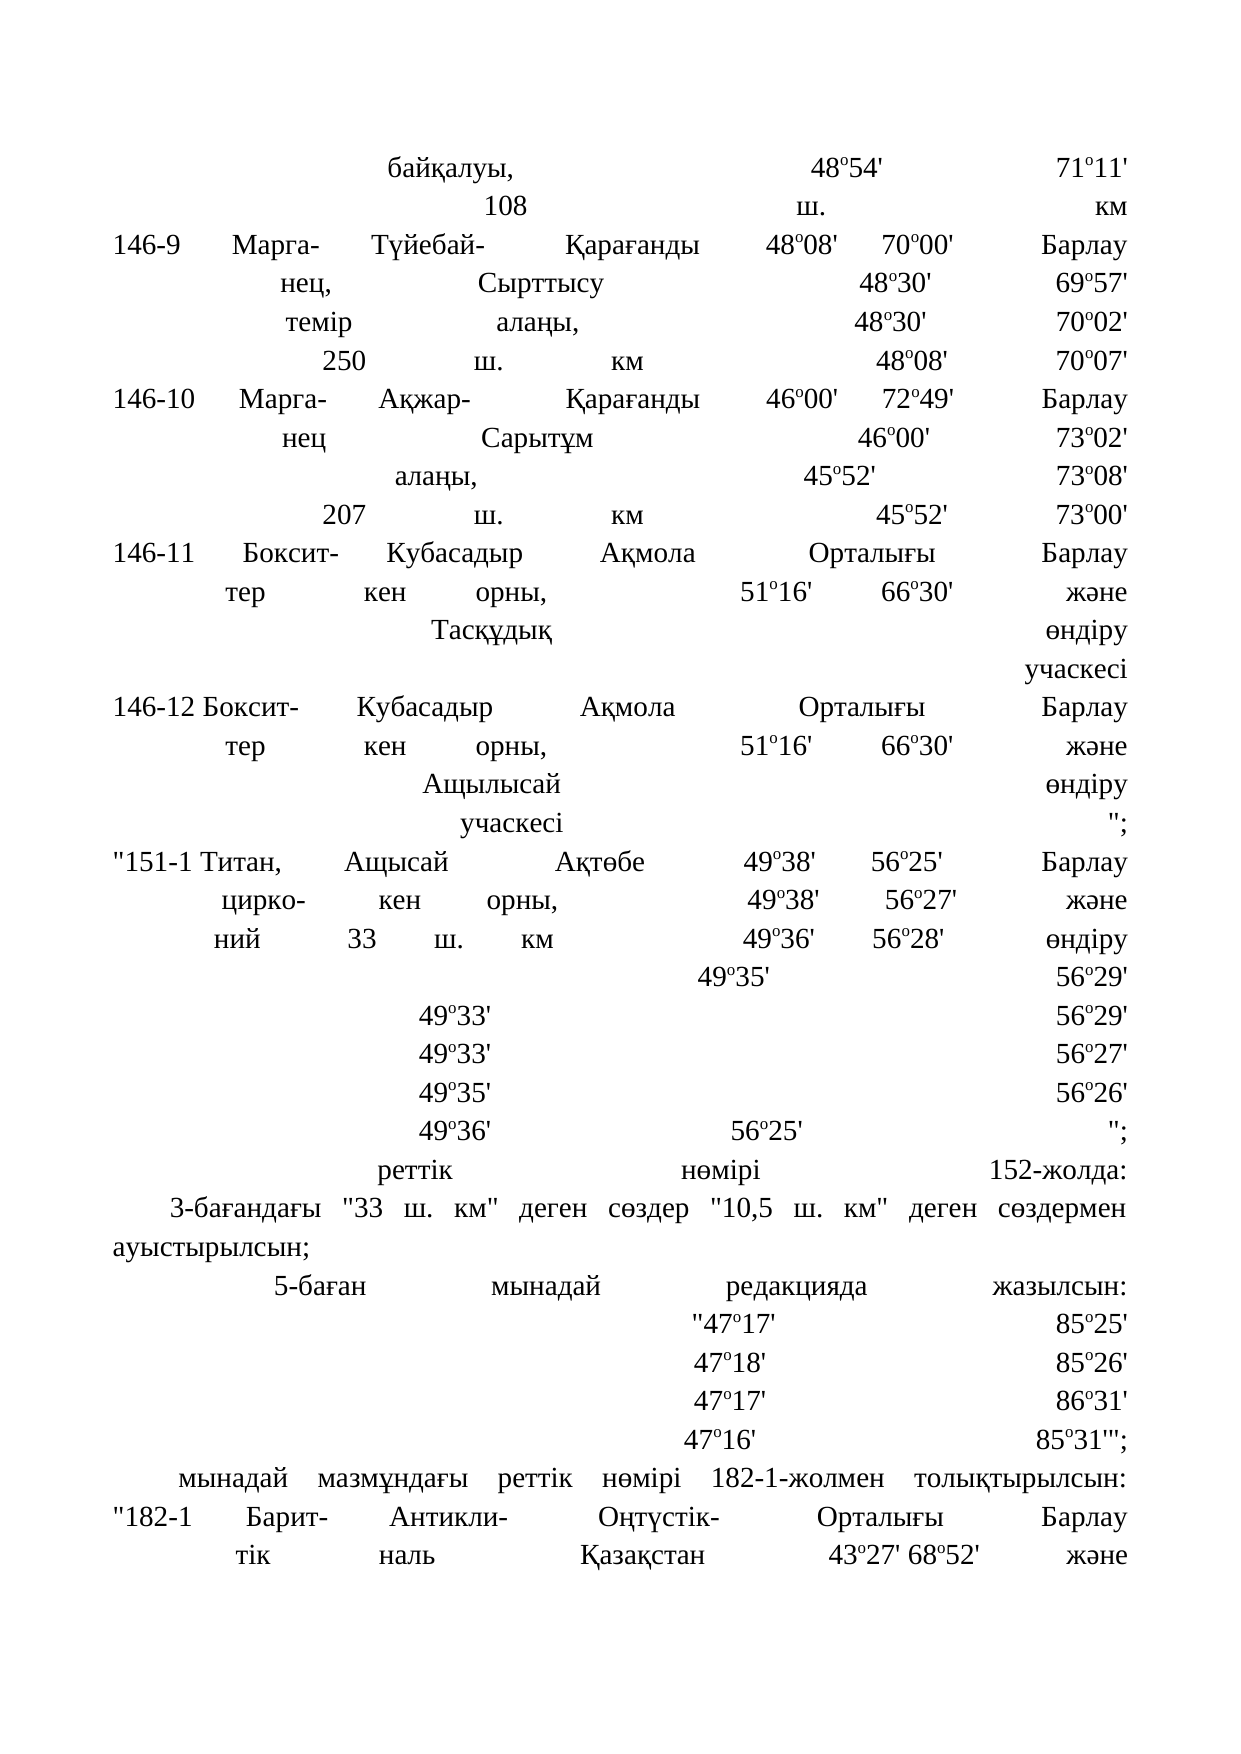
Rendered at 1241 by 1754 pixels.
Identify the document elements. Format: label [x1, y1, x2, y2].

text [112, 150, 1128, 1571]
